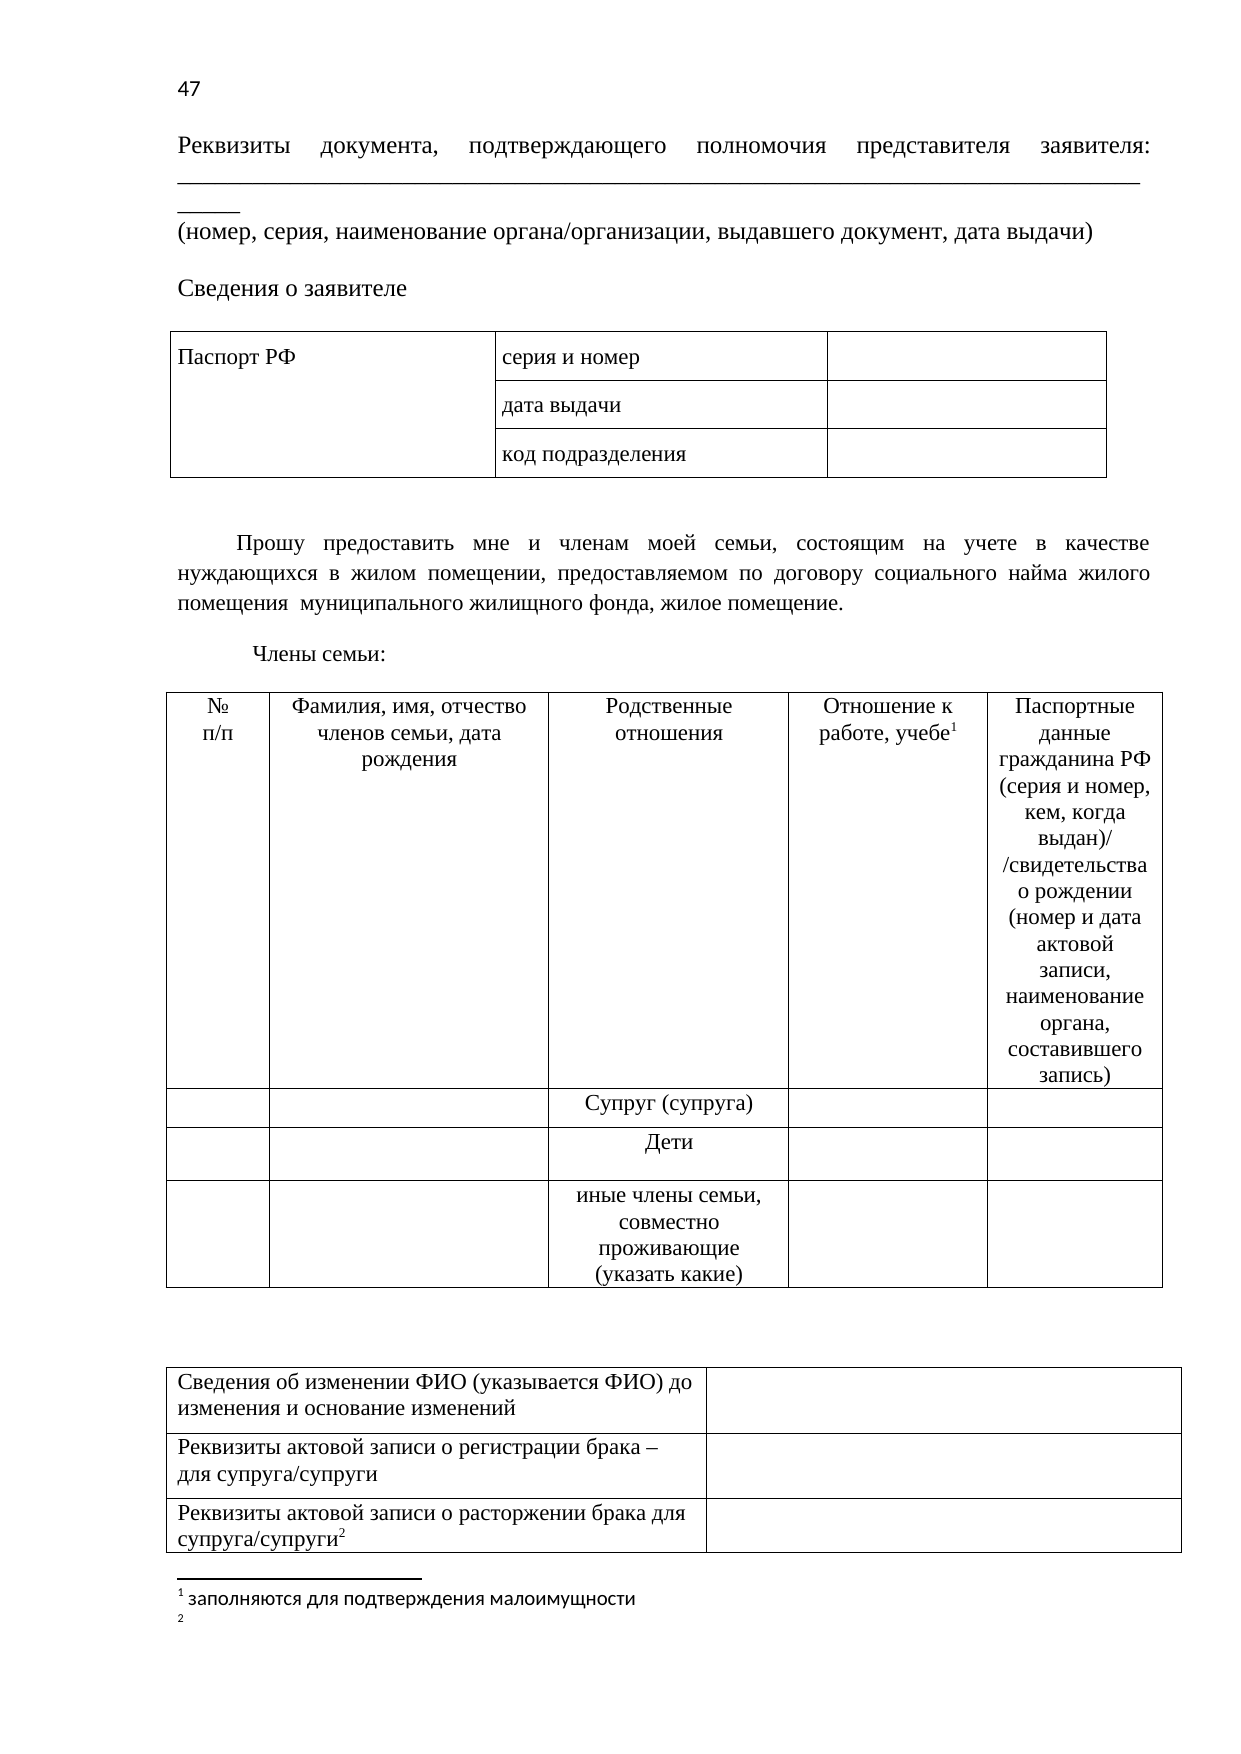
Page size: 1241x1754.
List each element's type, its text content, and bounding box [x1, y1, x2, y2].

text (номер, серия, наименование органа/организации, выдавшего документ, дата выдачи) [177, 216, 1152, 245]
table_header серия и номер [496, 332, 827, 380]
table_cell Реквизиты актовой записи о расторжении брака для супруга/супруги [167, 1499, 706, 1552]
text Реквизиты документа, подтверждающего полномочия представителя заявителя: __________________________________________________________________________________ [177, 130, 1152, 216]
table_cell [270, 1181, 548, 1287]
table_cell [828, 381, 1106, 428]
table_header Паспортные данные гражданина РФ (серия и номер, кем, когда выдан)/ /свидетельства о рождении (номер и дата актовой записи, наименование органа, составившего запись) [988, 693, 1162, 1088]
table_cell [789, 1128, 987, 1180]
table_header [707, 1368, 1181, 1432]
table_header Родственные отношения [549, 693, 788, 1088]
table_header Паспорт РФ [171, 332, 495, 477]
table_header № п/п [167, 693, 269, 1088]
table_header [828, 332, 1106, 380]
table_cell Реквизиты актовой записи о регистрации брака – для супруга/супруги [167, 1434, 706, 1498]
table_cell [167, 1128, 269, 1180]
table_cell [789, 1089, 987, 1127]
text Члены семьи: [177, 641, 1152, 667]
table_cell [167, 1089, 269, 1127]
table_cell [988, 1128, 1162, 1180]
table_cell [988, 1089, 1162, 1127]
table_cell Супруг (супруга) [549, 1089, 788, 1127]
table_cell [270, 1128, 548, 1180]
table_cell [270, 1089, 548, 1127]
table_cell код подразделения [496, 429, 827, 477]
table_header Сведения об изменении ФИО (указывается ФИО) до изменения и основание изменений [167, 1368, 706, 1432]
table_header Фамилия, имя, отчество членов семьи, дата рождения [270, 693, 548, 1088]
table_cell [707, 1499, 1181, 1552]
text Прошу предоставить мне и членам моей семьи, состоящим на учете в качестве нуждающихся в жилом помещении, предоставляемом по договору социального найма жилого помещения муниципального жилищного фонда, жилое помещение. [177, 529, 1152, 616]
table_header Отношение к работе, учебе [789, 693, 987, 1088]
table_cell [167, 1181, 269, 1287]
table_cell [707, 1434, 1181, 1498]
table_cell Дети [549, 1128, 788, 1180]
table_cell [988, 1181, 1162, 1287]
table_cell дата выдачи [496, 381, 827, 428]
table_cell [828, 429, 1106, 477]
text Сведения о заявителе [177, 273, 1152, 302]
table_cell иные члены семьи, совместно проживающие (указать какие) [549, 1181, 788, 1287]
table_cell [789, 1181, 987, 1287]
